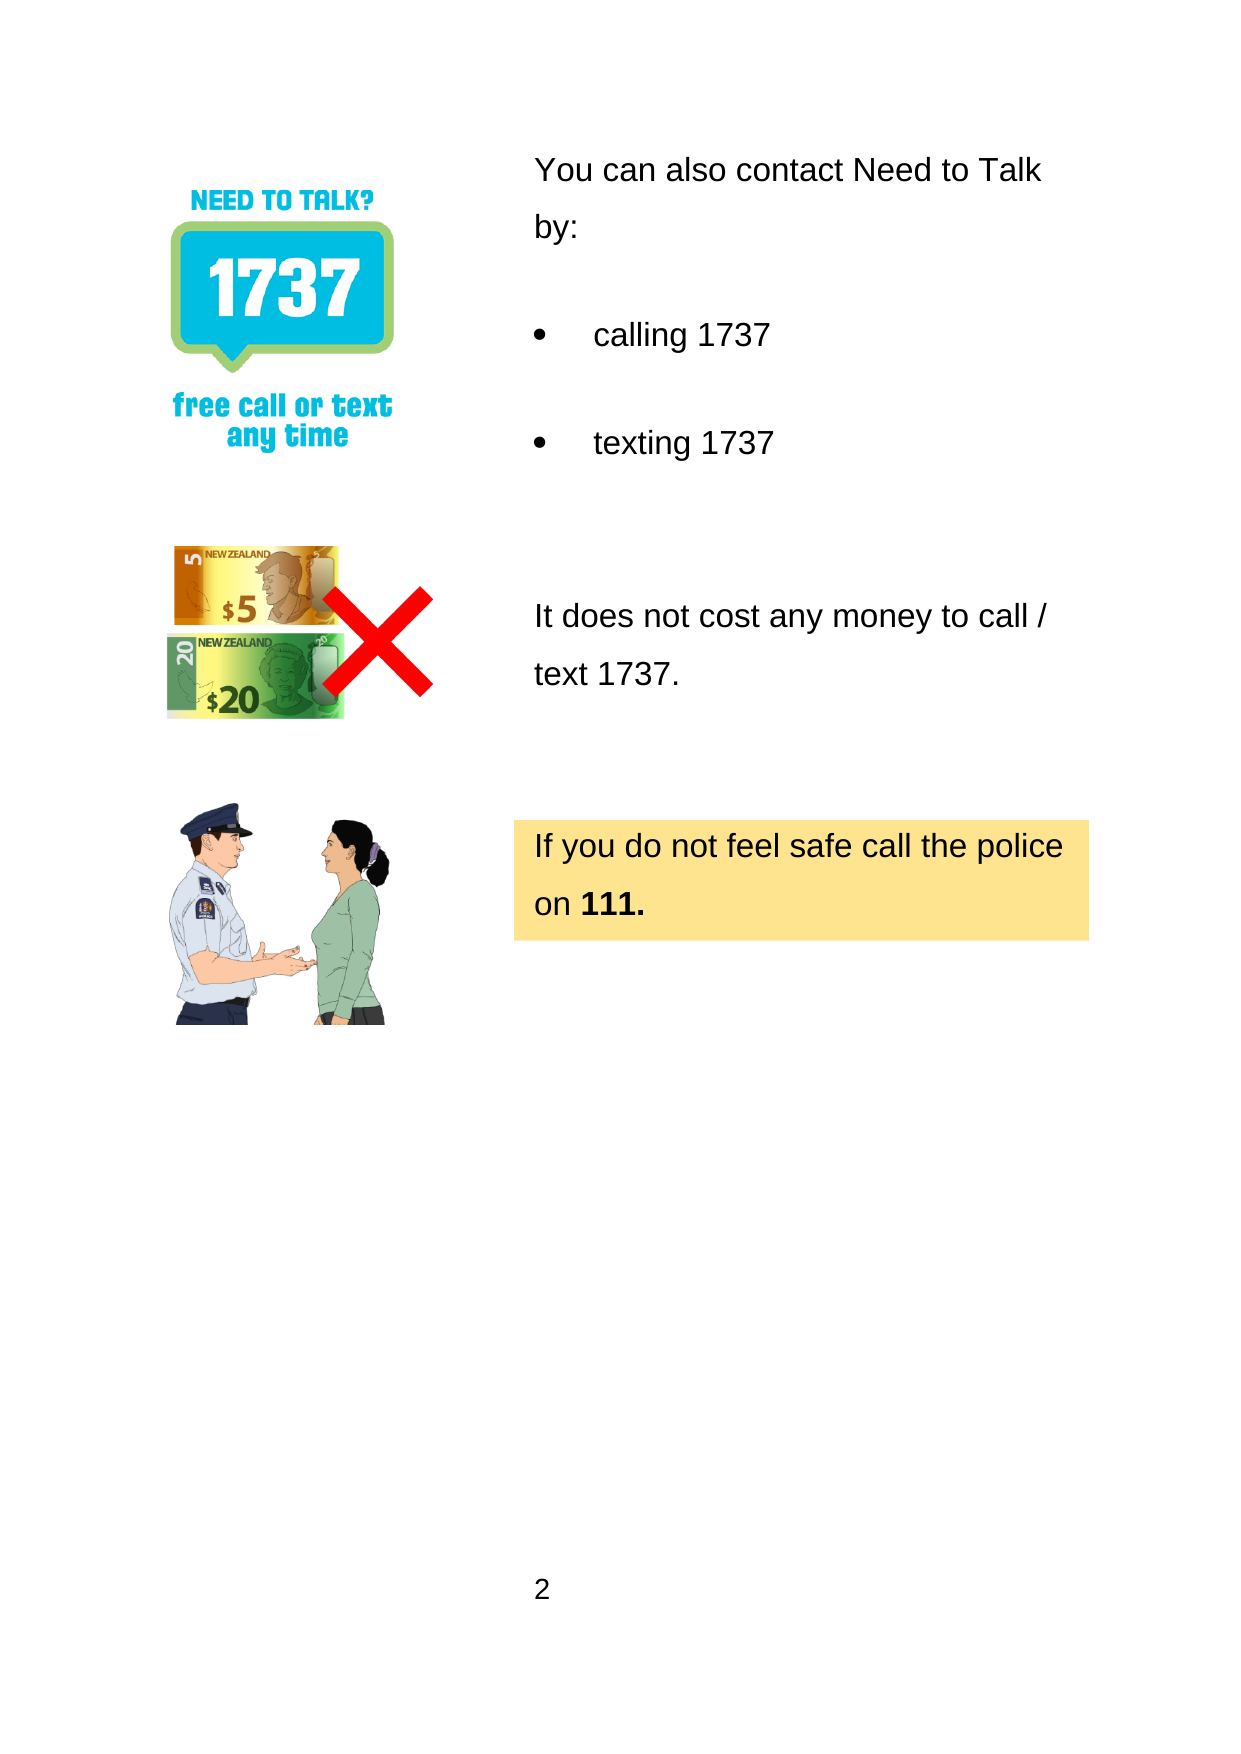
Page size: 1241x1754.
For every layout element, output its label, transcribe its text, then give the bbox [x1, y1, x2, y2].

text It does not cost any money to call / text 1737. [534, 596, 1090, 692]
picture [167, 190, 397, 453]
text If you do not feel safe call the police on 111. [534, 826, 1090, 922]
picture [117, 521, 453, 737]
text You can also contact Need to Talk by: [534, 150, 1090, 246]
list calling 1737 [534, 315, 1090, 354]
picture [167, 801, 390, 1025]
list texting 1737 [534, 423, 1090, 462]
